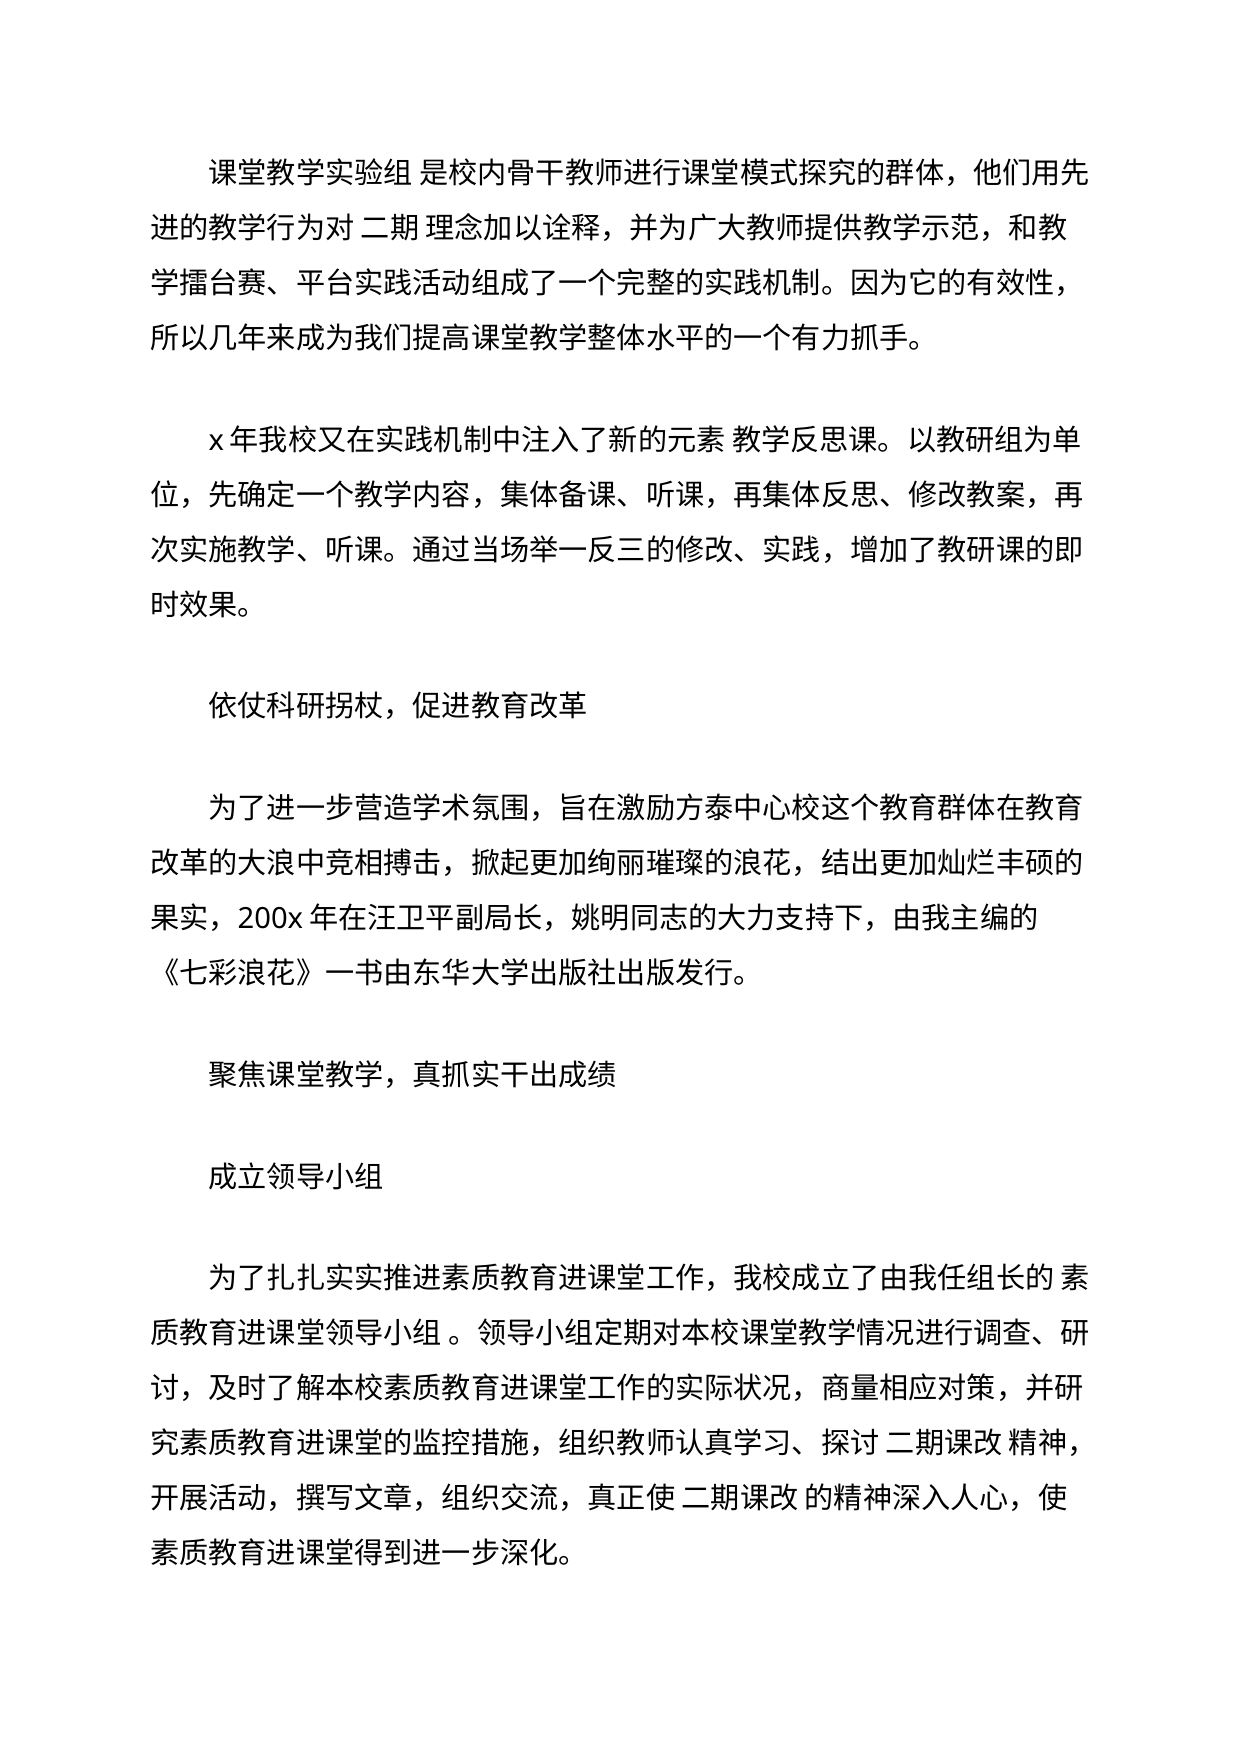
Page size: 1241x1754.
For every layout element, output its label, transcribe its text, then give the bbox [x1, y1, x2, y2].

text 依仗科研拐杖，促进教育改革 [150, 683, 1090, 725]
text 聚焦课堂教学，真抓实干出成绩 [150, 1051, 1090, 1094]
text 课堂教学实验组 是校内骨干教师进行课堂模式探究的群体，他们用先进的教学行为对 二期 理念加以诠释，并为广大教师提供教学示范，和教学擂台赛、平台实践活动组成了一个完整的实践机制。因为它的有效性，所以几年来成为我们提高课堂教学整体水平的一个有力抓手。 [150, 150, 1090, 357]
text 成立领导小组 [150, 1153, 1090, 1195]
text x年我校又在实践机制中注入了新的元素 教学反思课。以教研组为单位，先确定一个教学内容，集体备课、听课，再集体反思、修改教案，再次实施教学、听课。通过当场举一反三的修改、实践，增加了教研课的即时效果。 [150, 416, 1090, 623]
text 为了进一步营造学术氛围，旨在激励方泰中心校这个教育群体在教育改革的大浪中竞相搏击，掀起更加绚丽璀璨的浪花，结出更加灿烂丰硕的果实，200x年在汪卫平副局长，姚明同志的大力支持下，由我主编的《七彩浪花》一书由东华大学出版社出版发行。 [150, 785, 1090, 992]
text 为了扎扎实实推进素质教育进课堂工作，我校成立了由我任组长的 素质教育进课堂领导小组 。领导小组定期对本校课堂教学情况进行调查、研讨，及时了解本校素质教育进课堂工作的实际状况，商量相应对策，并研究素质教育进课堂的监控措施，组织教师认真学习、探讨 二期课改 精神，开展活动，撰写文章，组织交流，真正使 二期课改 的精神深入人心，使素质教育进课堂得到进一步深化。 [150, 1255, 1090, 1572]
